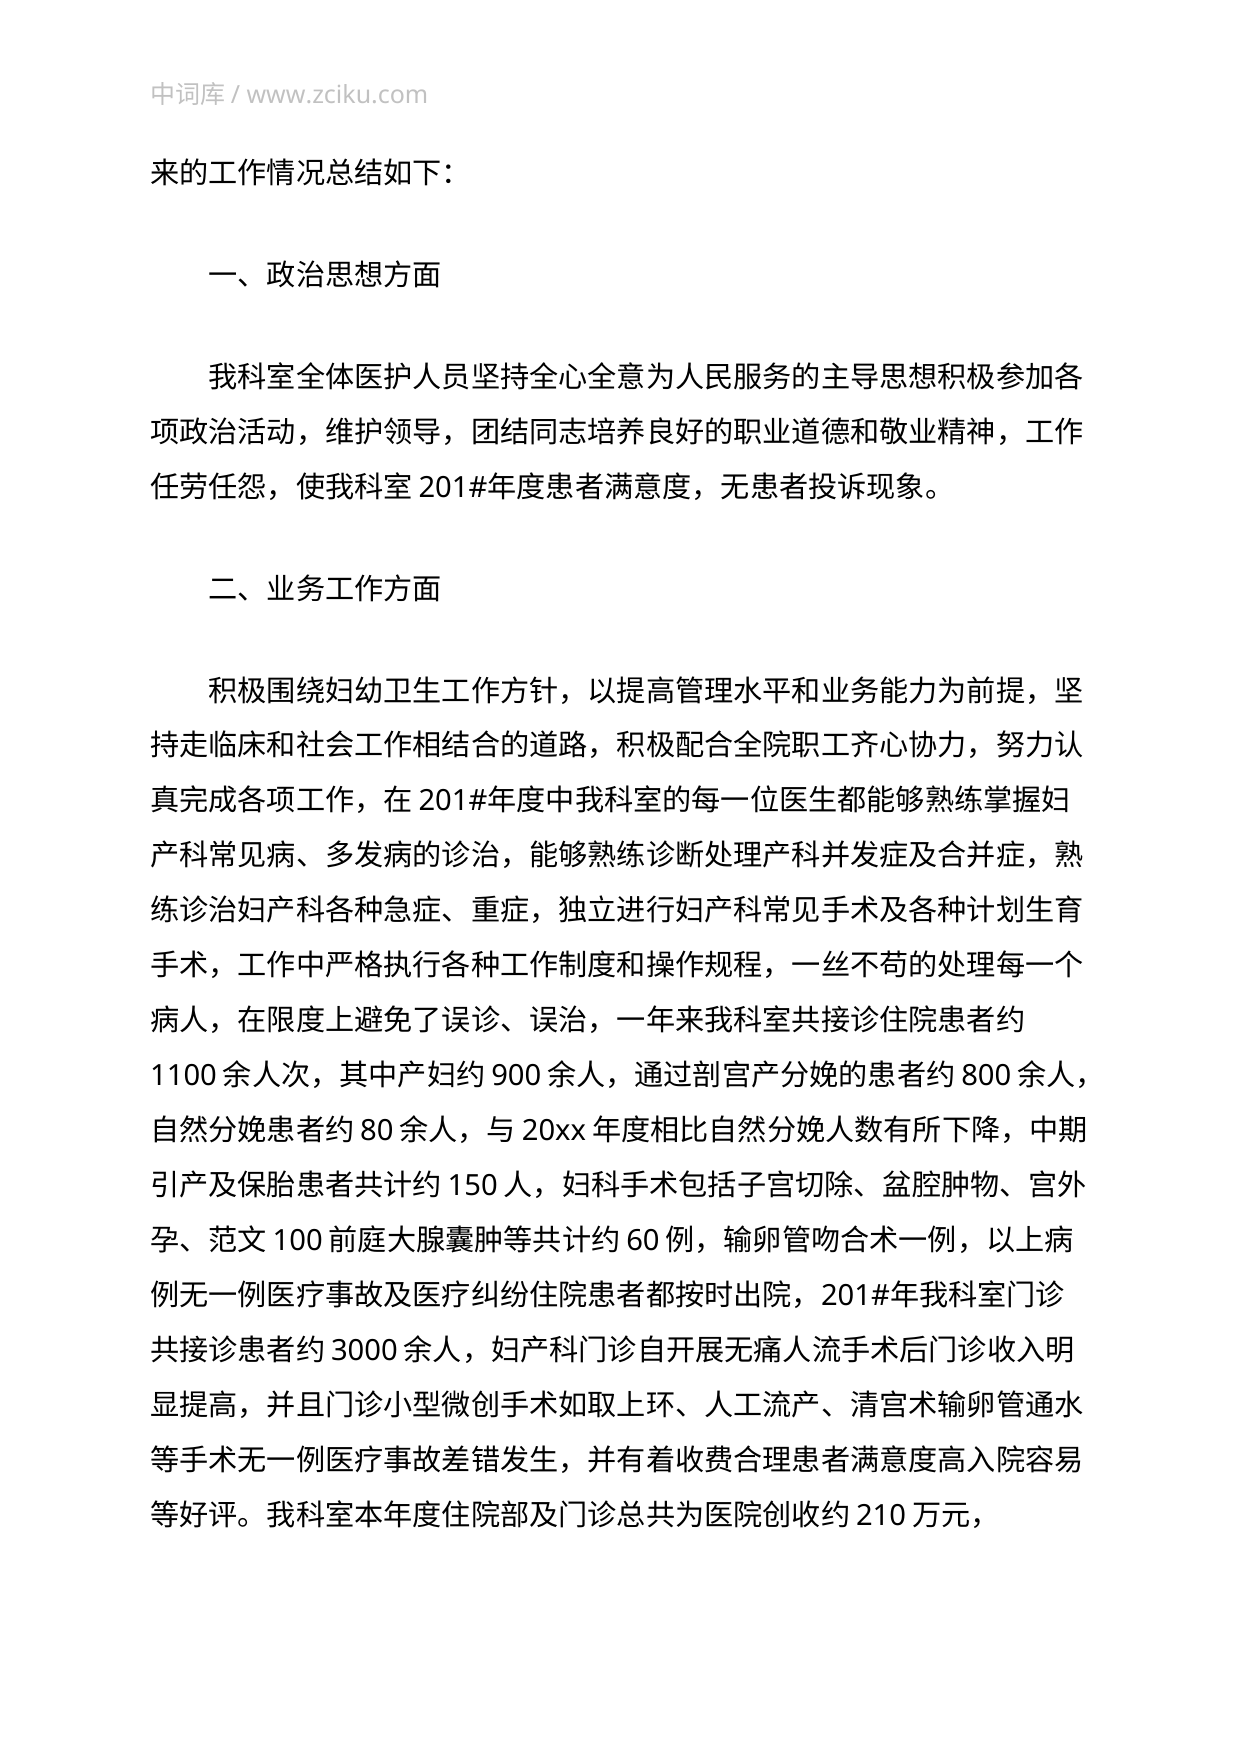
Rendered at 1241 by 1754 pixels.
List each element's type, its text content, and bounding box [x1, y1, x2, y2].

text 我科室全体医护人员坚持全心全意为人民服务的主导思想积极参加各项政治活动，维护领导，团结同志培养良好的职业道德和敬业精神，工作任劳任怨，使我科室201#年度患者满意度，无患者投诉现象。 [150, 353, 1090, 506]
text 一、政治思想方面 [150, 252, 1090, 294]
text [150, 150, 1090, 192]
text 二、业务工作方面 [150, 565, 1090, 608]
text 积极围绕妇幼卫生工作方针，以提高管理水平和业务能力为前提，坚持走临床和社会工作相结合的道路，积极配合全院职工齐心协力，努力认真完成各项工作，在201#年度中我科室的每一位医生都能够熟练掌握妇产科常见病、多发病的诊治，能够熟练诊断处理产科并发症及合并症，熟练诊治妇产科各种急症、重症，独立进行妇产科常见手术及各种计划生育手术，工作中严格执行各种工作制度和操作规程，一丝不苟的处理每一个病人，在限度上避免了误诊、误治，一年来我科室共接诊住院患者约1100余人次，其中产妇约900余人，通过剖宫产分娩的患者约800余人，自然分娩患者约80余人，与20xx年度相比自然分娩人数有所下降，中期引产及保胎患者共计约150人，妇科手术包括子宫切除、盆腔肿物、宫外孕、范文100前庭大腺囊肿等共计约60例，输卵管吻合术一例，以上病例无一例医疗事故及医疗纠纷住院患者都按时出院，201#年我科室门诊共接诊患者约3000余人，妇产科门诊自开展无痛人流手术后门诊收入明显提高，并且门诊小型微创手术如取上环、人工流产、清宫术输卵管通水等手术无一例医疗事故差错发生，并有着收费合理患者满意度高入院容易等好评。我科室本年度住院部及门诊总共为医院创收约210万元， [150, 667, 1090, 1534]
